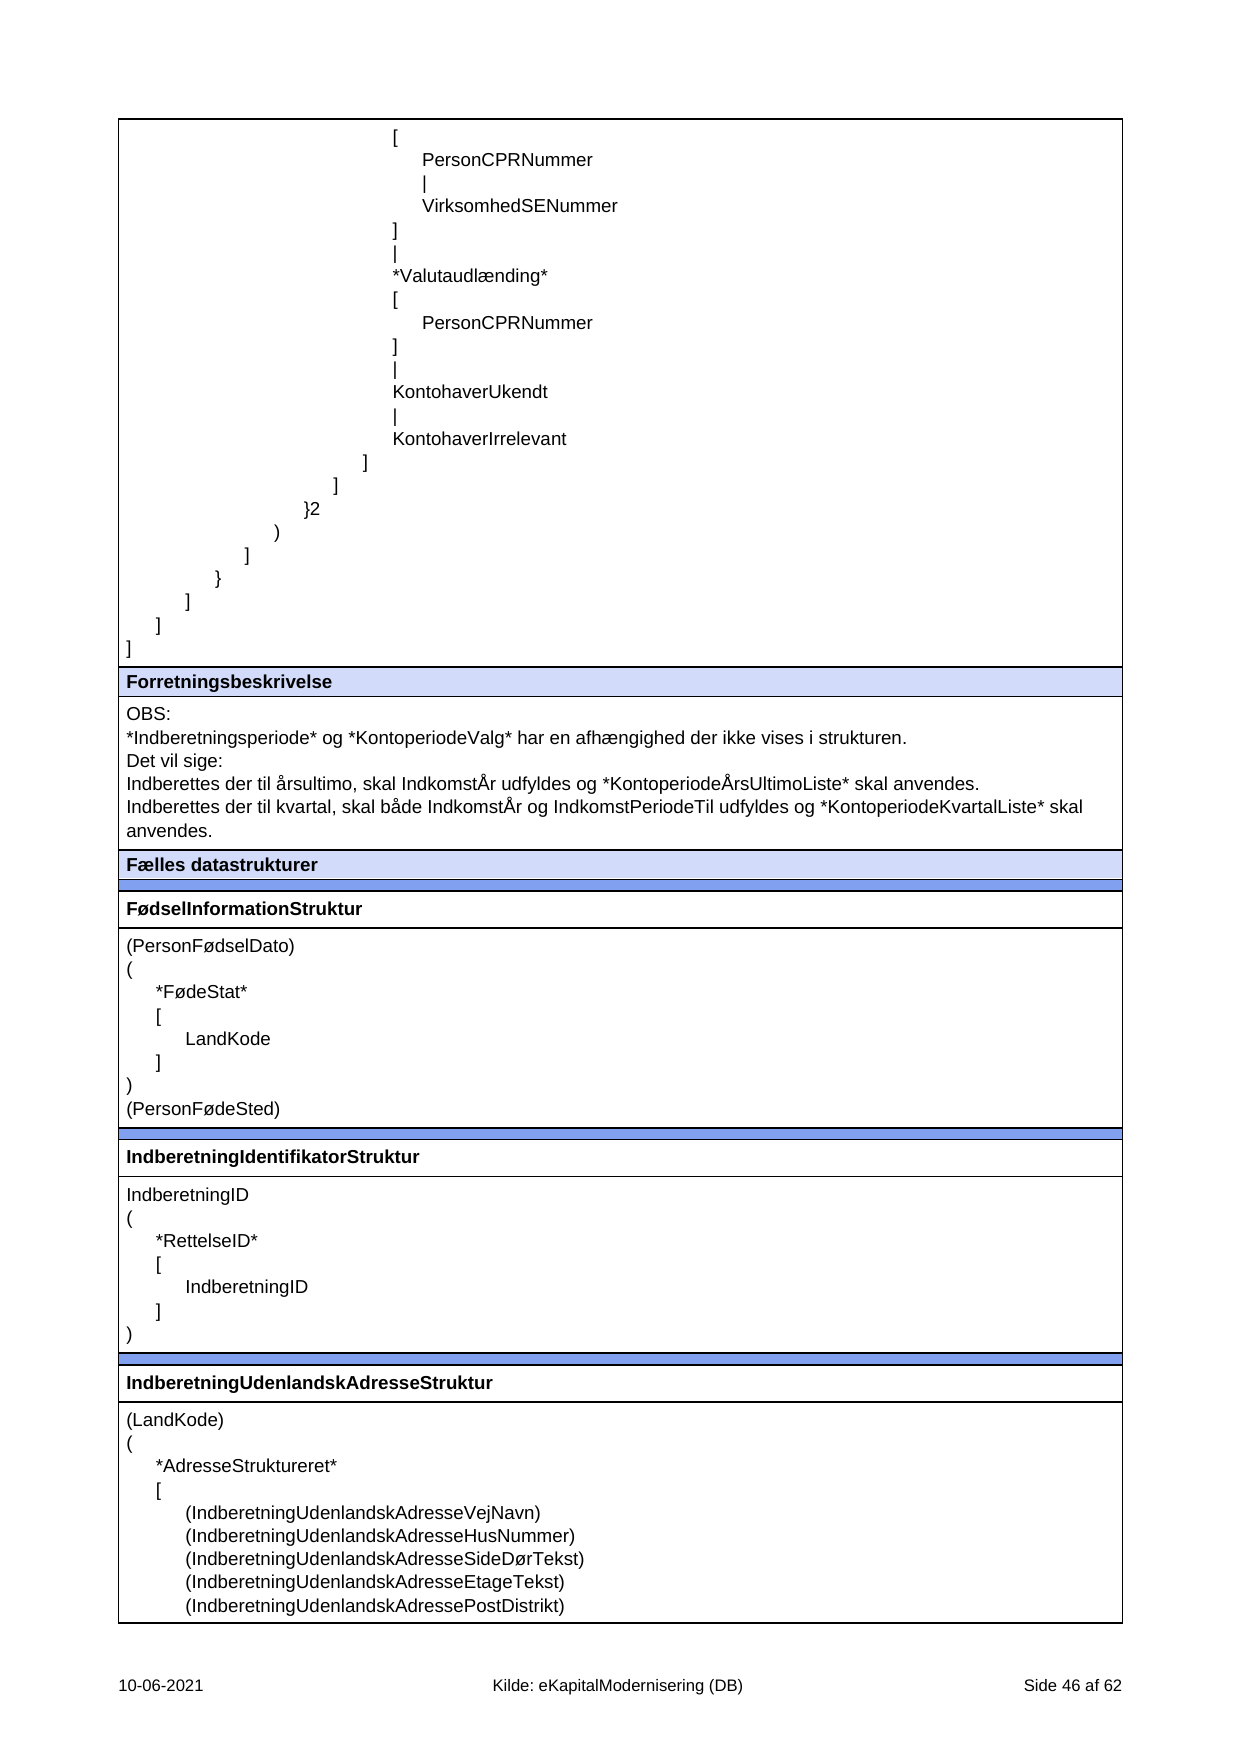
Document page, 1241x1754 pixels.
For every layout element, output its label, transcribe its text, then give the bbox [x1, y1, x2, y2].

table_cell [119, 1129, 1122, 1139]
table_cell Forretningsbeskrivelse [119, 668, 1122, 696]
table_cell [119, 1403, 1122, 1622]
table_cell IndberetningUdenlandskAdresseStruktur [119, 1366, 1122, 1401]
table_cell (PersonFødselDato) ( *FødeStat* [ LandKode ] ) (PersonFødeSted) [119, 929, 1122, 1127]
table_cell FødselInformationStruktur [119, 892, 1122, 927]
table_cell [119, 120, 1122, 666]
table_cell OBS: *Indberetningsperiode* og *KontoperiodeValg* har en afhængighed der ikke vises i strukturen. Det vil sige: Indberettes der til årsultimo, skal IndkomstÅr udfyldes og *KontoperiodeÅrsUltimoListe* skal anvendes. Indberettes der til kvartal, skal både IndkomstÅr og IndkomstPeriodeTil udfyldes og *KontoperiodeKvartalListe* skal anvendes. [119, 697, 1122, 849]
table_cell IndberetningID ( *RettelseID* [ IndberetningID ] ) [119, 1177, 1122, 1352]
table_cell [119, 880, 1122, 890]
table_cell Fælles datastrukturer [119, 851, 1122, 878]
table_cell IndberetningIdentifikatorStruktur [119, 1140, 1122, 1176]
table_cell [119, 1354, 1122, 1364]
